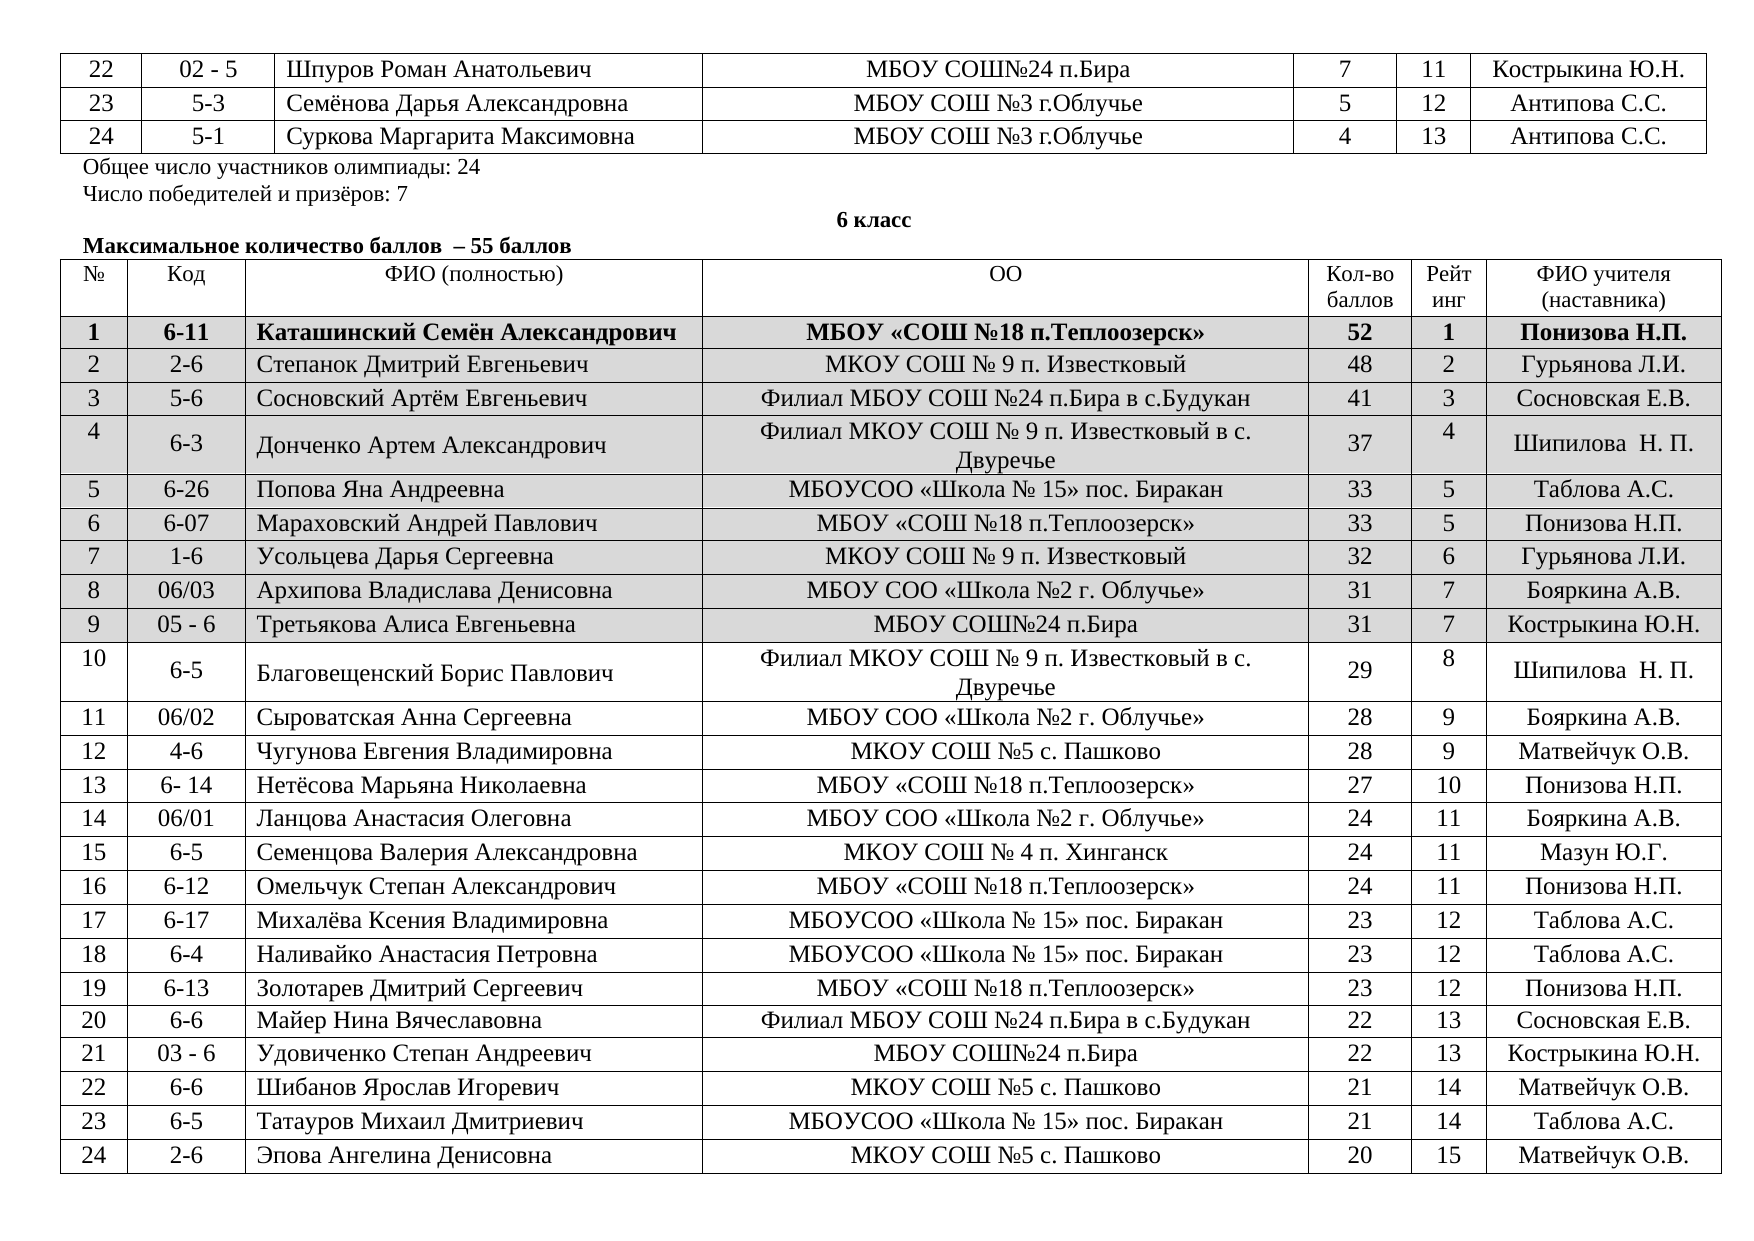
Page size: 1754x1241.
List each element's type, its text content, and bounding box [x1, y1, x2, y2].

table_cell 6-5 [128, 643, 245, 701]
table_cell Сосновский Артём Евгеньевич [246, 383, 702, 415]
table_cell Таблова А.С. [1487, 475, 1721, 507]
table_cell 8 [61, 575, 127, 608]
table_cell 6- 14 [128, 770, 245, 802]
table_cell МКОУ СОШ № 4 п. Хинганск [703, 837, 1308, 870]
table_cell МКОУ СОШ №5 с. Пашково [703, 736, 1308, 769]
table_cell 5 [1412, 475, 1486, 507]
table_cell 12 [1397, 88, 1470, 120]
table_cell 3 [1412, 383, 1486, 415]
table_cell 32 [1309, 541, 1411, 574]
table_cell Удовиченко Степан Андреевич [246, 1038, 702, 1071]
text Общее число участников олимпиады: 24 [83, 154, 1665, 180]
table_cell 9 [1412, 702, 1486, 735]
table_cell 4 [1294, 121, 1396, 152]
table_cell 06/03 [128, 575, 245, 608]
table_cell Донченко Артем Александрович [246, 416, 702, 473]
table_cell 31 [1309, 609, 1411, 642]
table_cell МБОУСОО «Школа № 15» пос. Биракан [703, 905, 1308, 938]
table_header ОО [703, 260, 1308, 316]
table_cell 12 [61, 736, 127, 769]
table_cell МБОУСОО «Школа № 15» пос. Биракан [703, 475, 1308, 507]
table_cell Попова Яна Андреевна [246, 475, 702, 507]
table_cell 8 [1412, 643, 1486, 701]
table_cell 24 [1309, 871, 1411, 904]
table_cell 11 [1412, 837, 1486, 870]
table_cell МБОУ «СОШ №18 п.Теплоозерск» [703, 871, 1308, 904]
table_cell 23 [1309, 939, 1411, 972]
table_cell 11 [1412, 803, 1486, 836]
table_cell 27 [1309, 770, 1411, 802]
table_cell Шибанов Ярослав Игоревич [246, 1072, 702, 1105]
table_cell 1-6 [128, 541, 245, 574]
table_cell 2 [61, 349, 127, 382]
table_cell Архипова Владислава Денисовна [246, 575, 702, 608]
table_cell 4 [1412, 416, 1486, 473]
table_cell 14 [1412, 1072, 1486, 1105]
table_cell 10 [1412, 770, 1486, 802]
table_cell Майер Нина Вячеславовна [246, 1006, 702, 1037]
table_cell 13 [1412, 1038, 1486, 1071]
table_cell МКОУ СОШ № 9 п. Известковый [703, 541, 1308, 574]
table_cell 21 [1309, 1106, 1411, 1139]
table_cell Эпова Ангелина Денисовна [246, 1140, 702, 1173]
table_cell Антипова С.С. [1471, 121, 1706, 152]
table_cell 3 [61, 383, 127, 415]
table_cell 9 [1412, 736, 1486, 769]
table_cell 4 [61, 416, 127, 473]
table_cell 6-3 [128, 416, 245, 473]
table_cell 24 [61, 121, 141, 152]
table_cell 20 [1309, 1140, 1411, 1173]
table_cell Михалёва Ксения Владимировна [246, 905, 702, 938]
table_cell МБОУ СОО «Школа №2 г. Облучье» [703, 702, 1308, 735]
table_cell Таблова А.С. [1487, 1106, 1721, 1139]
table_cell Наливайко Анастасия Петровна [246, 939, 702, 972]
table_cell Суркова Маргарита Максимовна [275, 121, 702, 152]
table_cell 4-6 [128, 736, 245, 769]
table_cell МБОУ СОШ№24 п.Бира [703, 54, 1293, 87]
table_cell 22 [61, 54, 141, 87]
table_cell МБОУ «СОШ №18 п.Теплоозерск» [703, 770, 1308, 802]
table_cell 13 [61, 770, 127, 802]
table_cell Семёнова Дарья Александровна [275, 88, 702, 120]
table_cell 5-1 [142, 121, 274, 152]
table_cell Бояркина А.В. [1487, 702, 1721, 735]
table_cell 5 [1412, 509, 1486, 540]
table_cell 15 [1412, 1140, 1486, 1173]
table_cell Матвейчук О.В. [1487, 1072, 1721, 1105]
table_cell 11 [1397, 54, 1470, 87]
text Максимальное количество баллов – 55 баллов [83, 232, 1665, 259]
text 6 класс [83, 206, 1665, 232]
table_header Код [128, 260, 245, 316]
table_cell МБОУСОО «Школа № 15» пос. Биракан [703, 939, 1308, 972]
table_cell 24 [1309, 803, 1411, 836]
table_cell 24 [61, 1140, 127, 1173]
table_cell Кострыкина Ю.Н. [1471, 54, 1706, 87]
table_cell 11 [61, 702, 127, 735]
table_cell 6-5 [128, 1106, 245, 1139]
table_cell 5-3 [142, 88, 274, 120]
table_cell 05 - 6 [128, 609, 245, 642]
table_cell 12 [1412, 939, 1486, 972]
table_cell 6-4 [128, 939, 245, 972]
table_cell 5-6 [128, 383, 245, 415]
table_cell Сосновская Е.В. [1487, 1006, 1721, 1037]
table_cell Матвейчук О.В. [1487, 1140, 1721, 1173]
table_cell МБОУ «СОШ №18 п.Теплоозерск» [703, 509, 1308, 540]
table_cell Понизова Н.П. [1487, 770, 1721, 802]
table_cell МБОУ «СОШ №18 п.Теплоозерск» [703, 317, 1308, 348]
table_cell Антипова С.С. [1471, 88, 1706, 120]
table_cell МБОУ СОШ №3 г.Облучье [703, 121, 1293, 152]
table_cell Понизова Н.П. [1487, 871, 1721, 904]
table_cell Филиал МКОУ СОШ № 9 п. Известковый в с. Двуречье [703, 643, 1308, 701]
table_cell 14 [1412, 1106, 1486, 1139]
table_cell 22 [1309, 1006, 1411, 1037]
table_cell 20 [61, 1006, 127, 1037]
table_header Рейтинг [1412, 260, 1486, 316]
table_cell Сыроватская Анна Сергеевна [246, 702, 702, 735]
table_cell 12 [1412, 905, 1486, 938]
table_cell Мараховский Андрей Павлович [246, 509, 702, 540]
table_cell 6-11 [128, 317, 245, 348]
table_cell 2 [1412, 349, 1486, 382]
table_cell 22 [1309, 1038, 1411, 1071]
table_cell МБОУСОО «Школа № 15» пос. Биракан [703, 1106, 1308, 1139]
table_cell Чугунова Евгения Владимировна [246, 736, 702, 769]
table_cell 1 [61, 317, 127, 348]
table_cell 6-6 [128, 1072, 245, 1105]
table_cell 23 [61, 1106, 127, 1139]
table_cell 16 [61, 871, 127, 904]
table_cell 7 [61, 541, 127, 574]
table_cell Бояркина А.В. [1487, 803, 1721, 836]
table_cell 5 [61, 475, 127, 507]
table_cell Кострыкина Ю.Н. [1487, 1038, 1721, 1071]
table_cell 6-26 [128, 475, 245, 507]
table_cell МБОУ СОШ№24 п.Бира [703, 1038, 1308, 1071]
table_cell Гурьянова Л.И. [1487, 541, 1721, 574]
table_cell 14 [61, 803, 127, 836]
table_cell 6-6 [128, 1006, 245, 1037]
table_cell МБОУ СОШ№24 п.Бира [703, 609, 1308, 642]
table_cell 2-6 [128, 1140, 245, 1173]
table_cell 18 [61, 939, 127, 972]
table_cell 23 [1309, 973, 1411, 1004]
table_cell 7 [1294, 54, 1396, 87]
table_cell 10 [61, 643, 127, 701]
table_cell 17 [61, 905, 127, 938]
table_cell 06/02 [128, 702, 245, 735]
table_cell 48 [1309, 349, 1411, 382]
table_cell Омельчук Степан Александрович [246, 871, 702, 904]
table_cell 1 [1412, 317, 1486, 348]
table_cell Филиал МБОУ СОШ №24 п.Бира в с.Будукан [703, 1006, 1308, 1037]
table_cell 22 [61, 1072, 127, 1105]
table_cell 9 [61, 609, 127, 642]
table_cell 6-13 [128, 973, 245, 1004]
table_cell 23 [1309, 905, 1411, 938]
table_header Кол-во баллов [1309, 260, 1411, 316]
table_cell 12 [1412, 973, 1486, 1004]
table_cell 37 [1309, 416, 1411, 473]
table_cell Мазун Ю.Г. [1487, 837, 1721, 870]
table_cell 21 [61, 1038, 127, 1071]
table_cell 13 [1412, 1006, 1486, 1037]
table_cell Семенцова Валерия Александровна [246, 837, 702, 870]
table_cell 2-6 [128, 349, 245, 382]
table_cell Шипилова Н. П. [1487, 643, 1721, 701]
table_cell Понизова Н.П. [1487, 317, 1721, 348]
table_cell Золотарев Дмитрий Сергеевич [246, 973, 702, 1004]
table_cell 6 [61, 509, 127, 540]
table_cell 19 [61, 973, 127, 1004]
table_cell 03 - 6 [128, 1038, 245, 1071]
table_cell 41 [1309, 383, 1411, 415]
table_header ФИО учителя (наставника) [1487, 260, 1721, 316]
table_cell 29 [1309, 643, 1411, 701]
table_cell 33 [1309, 475, 1411, 507]
text Число победителей и призёров: 7 [83, 180, 1665, 206]
table_cell МБОУ СОШ №3 г.Облучье [703, 88, 1293, 120]
table_cell Усольцева Дарья Сергеевна [246, 541, 702, 574]
table_cell 7 [1412, 609, 1486, 642]
table_cell Таблова А.С. [1487, 939, 1721, 972]
table_cell Матвейчук О.В. [1487, 736, 1721, 769]
table_cell 28 [1309, 736, 1411, 769]
table_cell Понизова Н.П. [1487, 973, 1721, 1004]
table_cell Благовещенский Борис Павлович [246, 643, 702, 701]
table_cell Филиал МКОУ СОШ № 9 п. Известковый в с. Двуречье [703, 416, 1308, 473]
table_cell Татауров Михаил Дмитриевич [246, 1106, 702, 1139]
table_cell Третьякова Алиса Евгеньевна [246, 609, 702, 642]
table_cell 6-07 [128, 509, 245, 540]
table_cell Филиал МБОУ СОШ №24 п.Бира в с.Будукан [703, 383, 1308, 415]
table_cell Ланцова Анастасия Олеговна [246, 803, 702, 836]
table_cell 5 [1294, 88, 1396, 120]
table_cell Понизова Н.П. [1487, 509, 1721, 540]
table_cell 6-12 [128, 871, 245, 904]
table_cell 33 [1309, 509, 1411, 540]
table_cell 52 [1309, 317, 1411, 348]
table_header ФИО (полностью) [246, 260, 702, 316]
table_cell Степанок Дмитрий Евгеньевич [246, 349, 702, 382]
table_cell Шпуров Роман Анатольевич [275, 54, 702, 87]
table_cell 31 [1309, 575, 1411, 608]
table_cell Таблова А.С. [1487, 905, 1721, 938]
table_cell Кострыкина Ю.Н. [1487, 609, 1721, 642]
table_cell Шипилова Н. П. [1487, 416, 1721, 473]
table_cell 7 [1412, 575, 1486, 608]
table_cell 15 [61, 837, 127, 870]
table_cell 24 [1309, 837, 1411, 870]
table_cell 02 - 5 [142, 54, 274, 87]
table_cell Нетёсова Марьяна Николаевна [246, 770, 702, 802]
table_cell Сосновская Е.В. [1487, 383, 1721, 415]
table_cell 11 [1412, 871, 1486, 904]
table_cell 28 [1309, 702, 1411, 735]
table_cell Бояркина А.В. [1487, 575, 1721, 608]
table_cell 23 [61, 88, 141, 120]
table_cell 13 [1397, 121, 1470, 152]
table_cell 6-17 [128, 905, 245, 938]
table_cell МБОУ «СОШ №18 п.Теплоозерск» [703, 973, 1308, 1004]
table_cell 6-5 [128, 837, 245, 870]
table_cell МБОУ СОО «Школа №2 г. Облучье» [703, 575, 1308, 608]
table_cell Каташинский Семён Александрович [246, 317, 702, 348]
table_cell МКОУ СОШ №5 с. Пашково [703, 1072, 1308, 1105]
table_cell МКОУ СОШ №5 с. Пашково [703, 1140, 1308, 1173]
table_cell 6 [1412, 541, 1486, 574]
table_cell 21 [1309, 1072, 1411, 1105]
table_cell МБОУ СОО «Школа №2 г. Облучье» [703, 803, 1308, 836]
table_cell Гурьянова Л.И. [1487, 349, 1721, 382]
table_cell МКОУ СОШ № 9 п. Известковый [703, 349, 1308, 382]
table_header № [61, 260, 127, 316]
table_cell 06/01 [128, 803, 245, 836]
